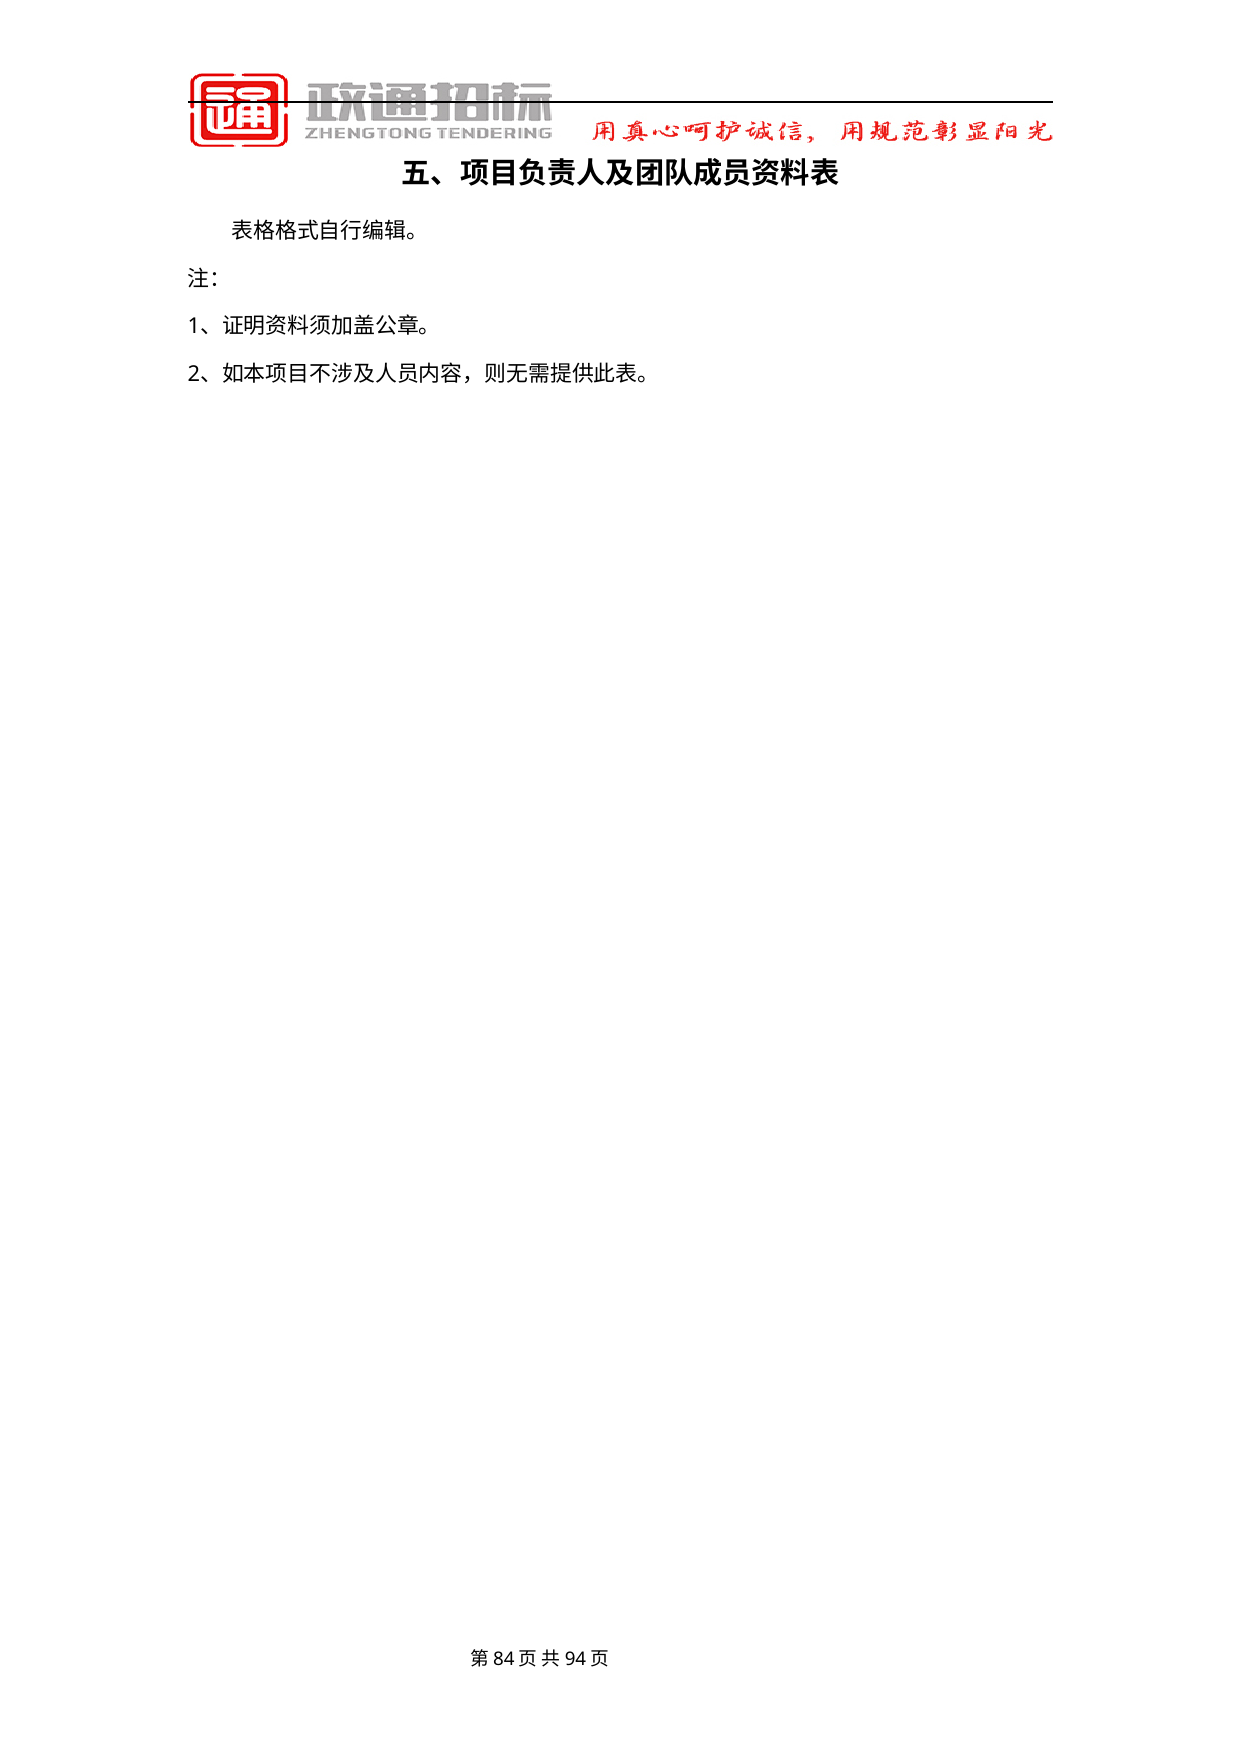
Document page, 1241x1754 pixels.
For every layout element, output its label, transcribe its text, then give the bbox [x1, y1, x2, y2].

subtitle 五、项目负责人及团队成员资料表 [187, 150, 1053, 192]
text 2、如本项目不涉及人员内容，则无需提供此表。 [187, 356, 1053, 388]
text 注： [187, 261, 1053, 293]
picture [188, 103, 1053, 147]
text 表格格式自行编辑。 [187, 213, 1053, 245]
text 1、证明资料须加盖公章。 [187, 308, 1053, 340]
picture [188, 73, 1053, 101]
